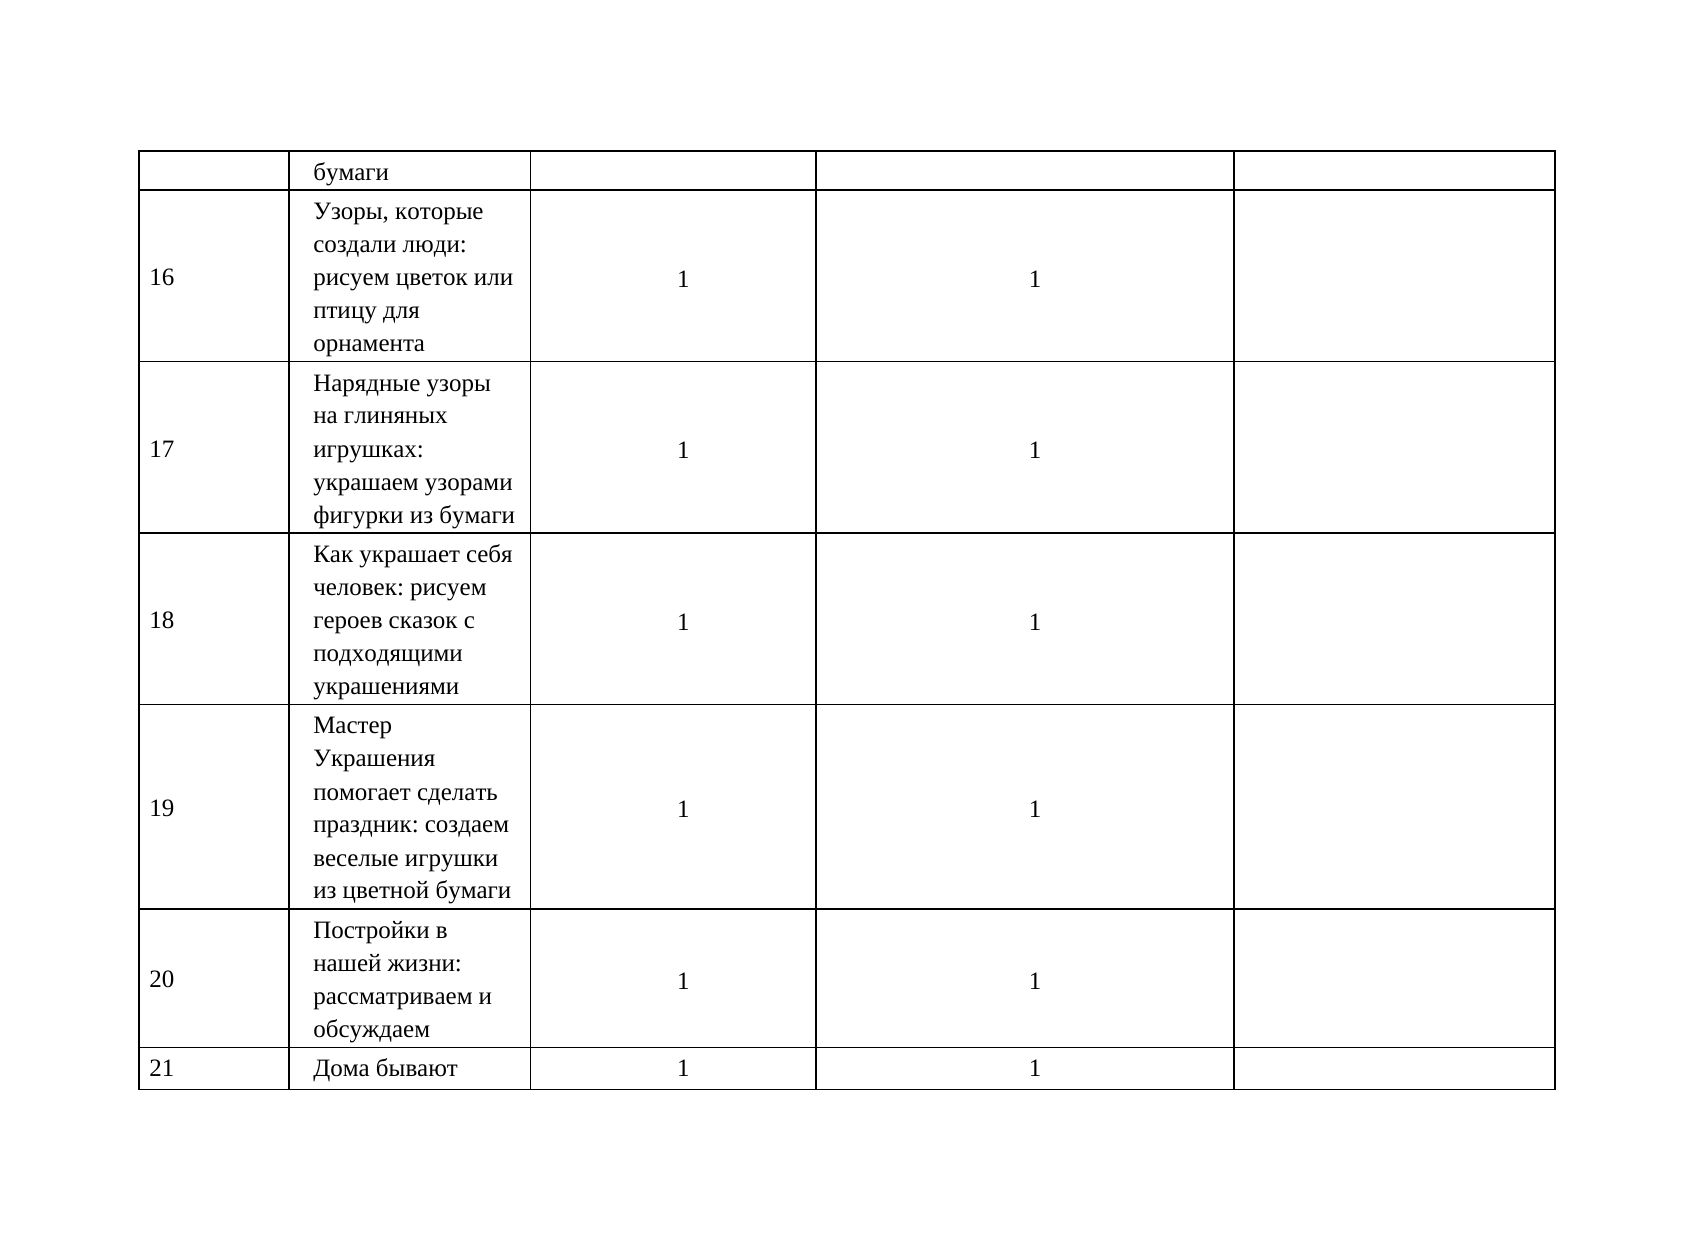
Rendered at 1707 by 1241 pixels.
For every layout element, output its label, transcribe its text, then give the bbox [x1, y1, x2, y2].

table_cell 16 [140, 191, 288, 361]
table_cell 1 [817, 1048, 1233, 1088]
table_cell 20 [140, 910, 288, 1047]
table_cell 1 [531, 362, 815, 532]
table_cell 1 [817, 910, 1233, 1047]
table_cell 1 [531, 1048, 815, 1088]
table_cell [1235, 534, 1554, 704]
table_cell 1 [531, 534, 815, 704]
table_cell 1 [531, 191, 815, 361]
table_cell [1235, 362, 1554, 532]
table_cell [1235, 910, 1554, 1047]
table_cell 21 [140, 1048, 288, 1088]
table_cell 19 [140, 705, 288, 908]
table_cell 1 [531, 910, 815, 1047]
table_cell 1 [817, 362, 1233, 532]
table_cell [1235, 191, 1554, 361]
table_cell 1 [817, 534, 1233, 704]
table_cell 15 [140, 152, 288, 189]
table_cell 1 [531, 705, 815, 908]
table_cell 1 [817, 705, 1233, 908]
table_cell [1235, 1048, 1554, 1088]
table_cell Мастер Украшения помогает сделать праздник: создаем веселые игрушки из цветной бумаги [290, 705, 530, 908]
table_cell Узоры, которые создали люди: рисуем цветок или птицу для орнамента [290, 191, 530, 361]
table_cell 1 [531, 152, 815, 189]
table_cell [1235, 152, 1554, 189]
table_cell [1235, 705, 1554, 908]
table_cell Как украшает себя человек: рисуем героев сказок с подходящими украшениями [290, 534, 530, 704]
table_cell 1 [817, 191, 1233, 361]
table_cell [290, 1048, 530, 1088]
table_cell Постройки в нашей жизни: рассматриваем и обсуждаем [290, 910, 530, 1047]
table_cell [290, 152, 530, 189]
table_cell 17 [140, 362, 288, 532]
table_cell Нарядные узоры на глиняных игрушках: украшаем узорами фигурки из бумаги [290, 362, 530, 532]
table_cell 18 [140, 534, 288, 704]
table_cell 1 [817, 152, 1233, 189]
